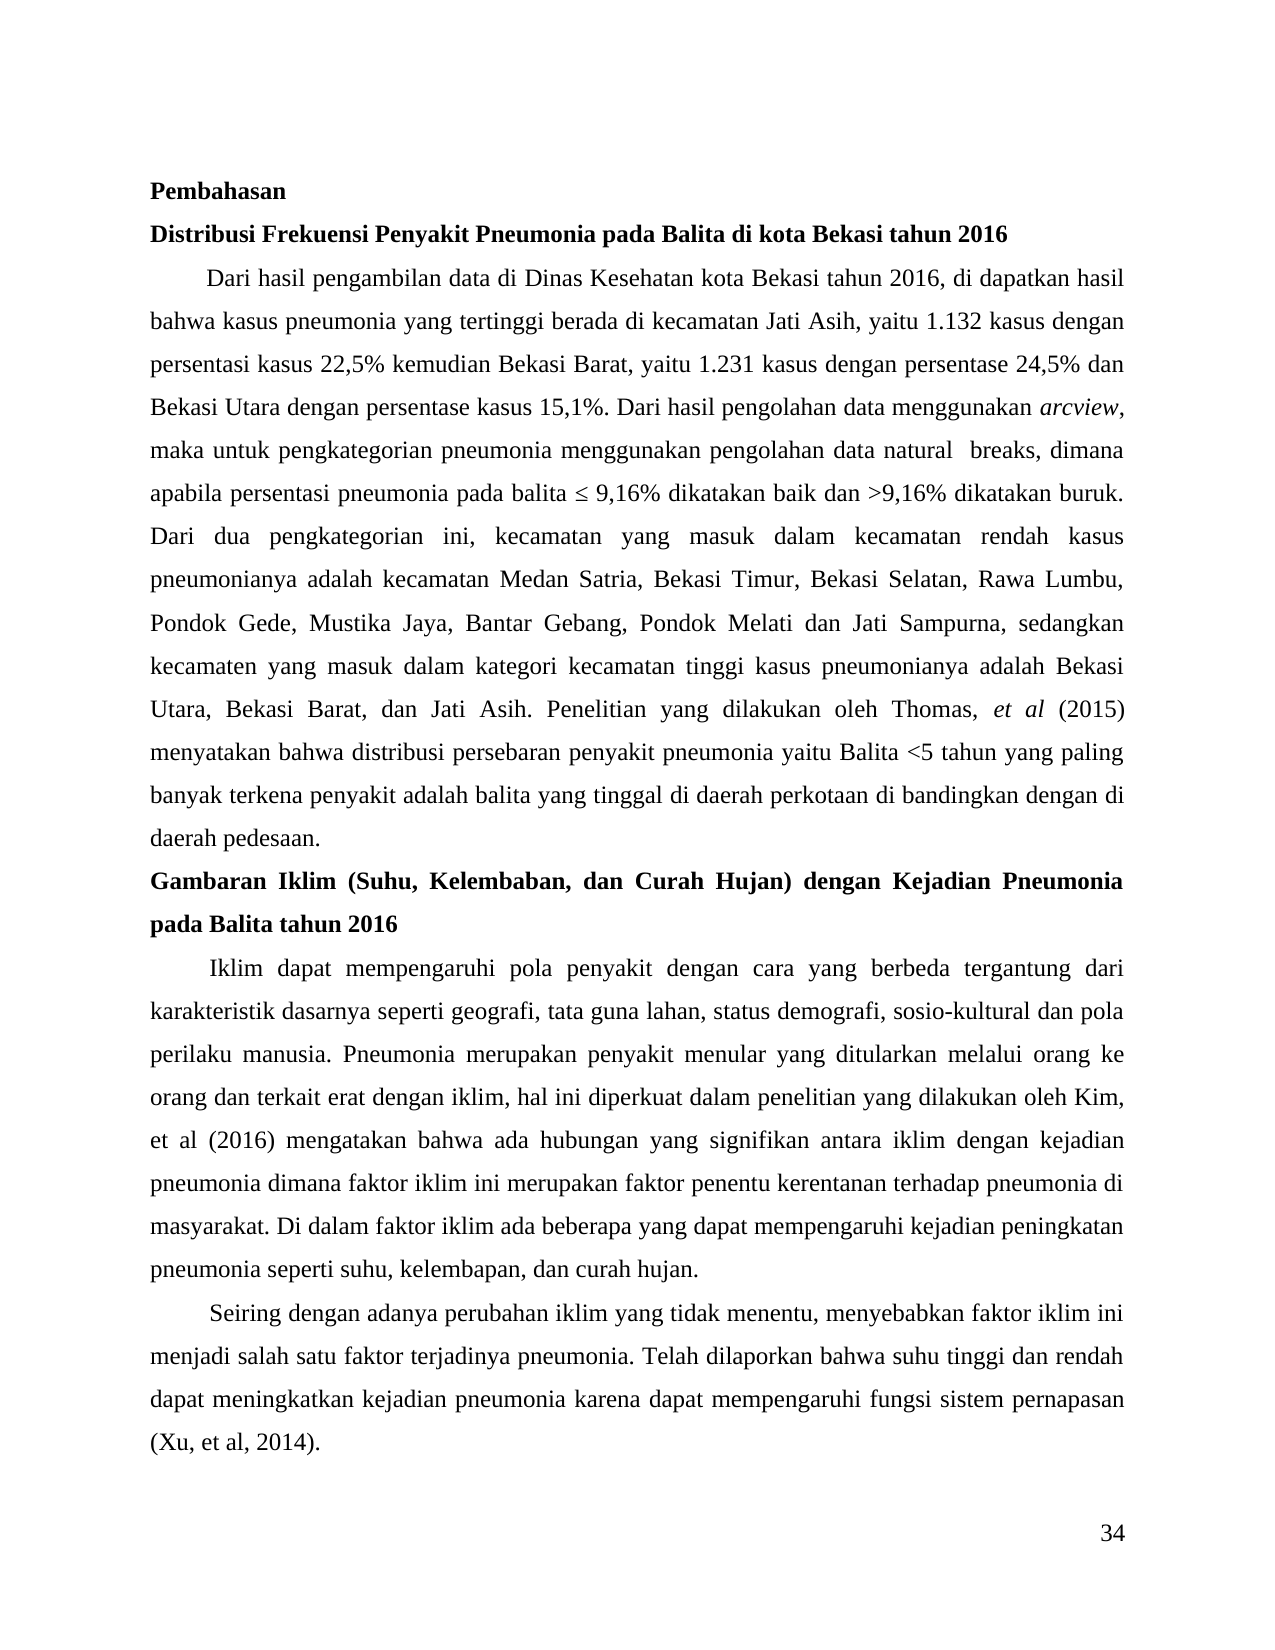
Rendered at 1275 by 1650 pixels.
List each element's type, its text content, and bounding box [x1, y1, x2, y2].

text Gambaran Iklim (Suhu, Kelembaban, dan Curah Hujan) dengan Kejadian Pneumonia pada Balita tahun 2016 [150, 866, 1125, 938]
text Seiring dengan adanya perubahan iklim yang tidak menentu, menyebabkan faktor iklim ini menjadi salah satu faktor terjadinya pneumonia. Telah dilaporkan bahwa suhu tinggi dan rendah dapat meningkatkan kejadian pneumonia karena dapat mempengaruhi fungsi sistem pernapasan (Xu, et al, 2014). [150, 1298, 1125, 1456]
text Iklim dapat mempengaruhi pola penyakit dengan cara yang berbeda tergantung dari karakteristik dasarnya seperti geografi, tata guna lahan, status demografi, sosio-kultural dan pola perilaku manusia. Pneumonia merupakan penyakit menular yang ditularkan melalui orang ke orang dan terkait erat dengan iklim, hal ini diperkuat dalam penelitian yang dilakukan oleh Kim, et al (2016) mengatakan bahwa ada hubungan yang signifikan antara iklim dengan kejadian pneumonia dimana faktor iklim ini merupakan faktor penentu kerentanan terhadap pneumonia di masyarakat. Di dalam faktor iklim ada beberapa yang dapat mempengaruhi kejadian peningkatan pneumonia seperti suhu, kelembapan, dan curah hujan. [150, 953, 1125, 1283]
text Dari hasil pengambilan data di Dinas Kesehatan kota Bekasi tahun 2016, di dapatkan hasil bahwa kasus pneumonia yang tertinggi berada di kecamatan Jati Asih, yaitu 1.132 kasus dengan persentasi kasus 22,5% kemudian Bekasi Barat, yaitu 1.231 kasus dengan persentase 24,5% dan Bekasi Utara dengan persentase kasus 15,1%. Dari hasil pengolahan data menggunakan arcview, maka untuk pengkategorian pneumonia menggunakan pengolahan data natural breaks, dimana apabila persentasi pneumonia pada balita ≤ 9,16% dikatakan baik dan >9,16% dikatakan buruk. Dari dua pengkategorian ini, kecamatan yang masuk dalam kecamatan rendah kasus pneumonianya adalah kecamatan Medan Satria, Bekasi Timur, Bekasi Selatan, Rawa Lumbu, Pondok Gede, Mustika Jaya, Bantar Gebang, Pondok Melati dan Jati Sampurna, sedangkan kecamaten yang masuk dalam kategori kecamatan tinggi kasus pneumonianya adalah Bekasi Utara, Bekasi Barat, dan Jati Asih. Penelitian yang dilakukan oleh Thomas, et al (2015) menyatakan bahwa distribusi persebaran penyakit pneumonia yaitu Balita <5 tahun yang paling banyak terkena penyakit adalah balita yang tinggal di daerah perkotaan di bandingkan dengan di daerah pedesaan. [150, 263, 1125, 852]
text Distribusi Frekuensi Penyakit Pneumonia pada Balita di kota Bekasi tahun 2016 [150, 219, 1125, 248]
text Pembahasan [150, 176, 1125, 205]
